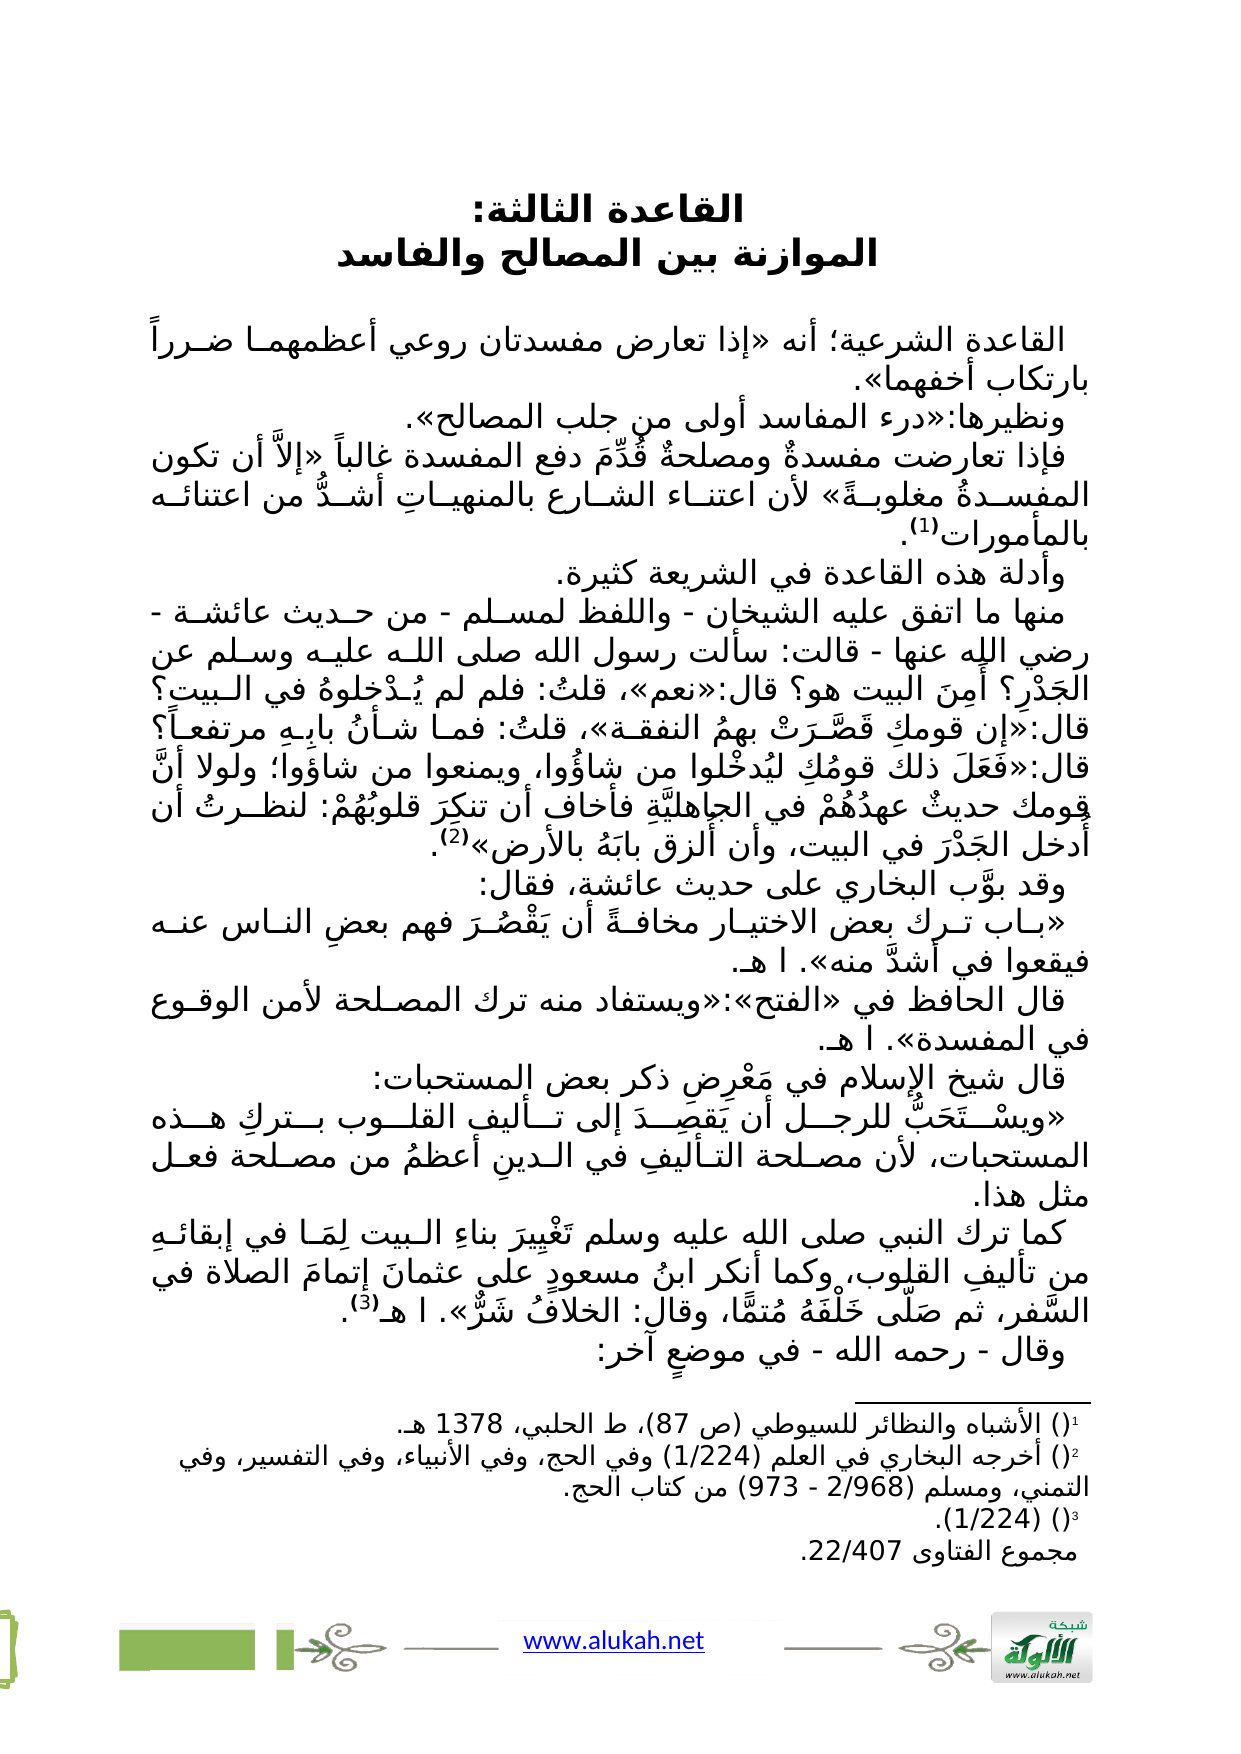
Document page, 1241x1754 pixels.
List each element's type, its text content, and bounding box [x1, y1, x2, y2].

list وأدلة هذه القاعدة في الشريعة كثيرة. [150, 553, 1090, 592]
list كما ترك النبي صلى الله عليه وسلم تَغْيِيرَ بناءِ البيت لِمَا في إبقائهِ من تأليفِ القلوب، وكما أنكر ابنُ مسعودٍ على عثمانَ إتمامَ الصلاة في السَّفر، ثم صَلّى خَلْفَهُ مُتمًّا، وقال: الخلافُ شَرٌّ». ا هـ(). [150, 1214, 1090, 1330]
picture [117, 1608, 1093, 1690]
list القاعدة الشرعية؛ أنه «إذا تعارض مفسدتان روعي أعظمهما ضرراً بارتكاب أخفهما». [150, 320, 1090, 398]
list «باب ترك بعض الاختيار مخافةً أن يَقْصُرَ فهم بعضِ الناس عنه فيقعوا في أشدَّ منه». ا هـ. [150, 903, 1090, 981]
list منها ما اتفق عليه الشيخان - واللفظ لمسلم - من حديث عائشة - رضي الله عنها - قالت: سألت رسول الله صلى الله عليه وسلم عن الجَدْرِ؟ أَمِنَ البيت هو؟ قال:«نعم»، قلتُ: فلم لم يُدْخلوهُ في البيت؟ قال:«إن قومكِ قَصَّرَتْ بهمُ النفقة»، قلتُ: فما شأنُ بابِهِ مرتفعاً؟ قال:«فَعَلَ ذلك قومُكِ ليُدخْلوا من شاؤُوا، ويمنعوا من شاؤوا؛ ولولا أنَّ قومك حديثٌ عهدُهُمْ في الجاهليَّةِ فأخاف أن تنكِرَ قلوبُهُمْ: لنظرتُ أن أُدخل الجَدْرَ في البيت، وأن أُلزق بابَهُ بالأرض»(). [150, 592, 1090, 864]
list الموازنة بين المصالح والفاسد [150, 231, 1090, 275]
list ونظيرها:«درء المفاسد أولى من جلب المصالح». [150, 398, 1090, 437]
list وقال - رحمه الله - في موضعٍ آخر: [150, 1330, 1090, 1369]
list قال الحافظ في «الفتح»:«ويستفاد منه ترك المصلحة لأمن الوقوع في المفسدة». ا هـ. [150, 981, 1090, 1058]
list «ويسْتَحَبُّ للرجل أن يَقصِدَ إلى تأليف القلوب بتركِ هذه المستحبات، لأن مصلحة التأليفِ في الدينِ أعظمُ من مصلحة فعل مثل هذا. [150, 1097, 1090, 1214]
list فإذا تعارضت مفسدةٌ ومصلحةٌ قُدِّمَ دفع المفسدة غالباً «إلاَّ أن تكون المفسدةُ مغلوبةً» لأن اعتناء الشارع بالمنهياتِ أشدُّ من اعتنائه بالمأمورات(). [150, 437, 1090, 553]
list قال شيخ الإسلام في مَعْرِضِ ذكر بعض المستحبات: [150, 1058, 1090, 1097]
list القاعدة الثالثة: [150, 187, 1090, 231]
list وقد بوَّب البخاري على حديث عائشة، فقال: [150, 864, 1090, 903]
